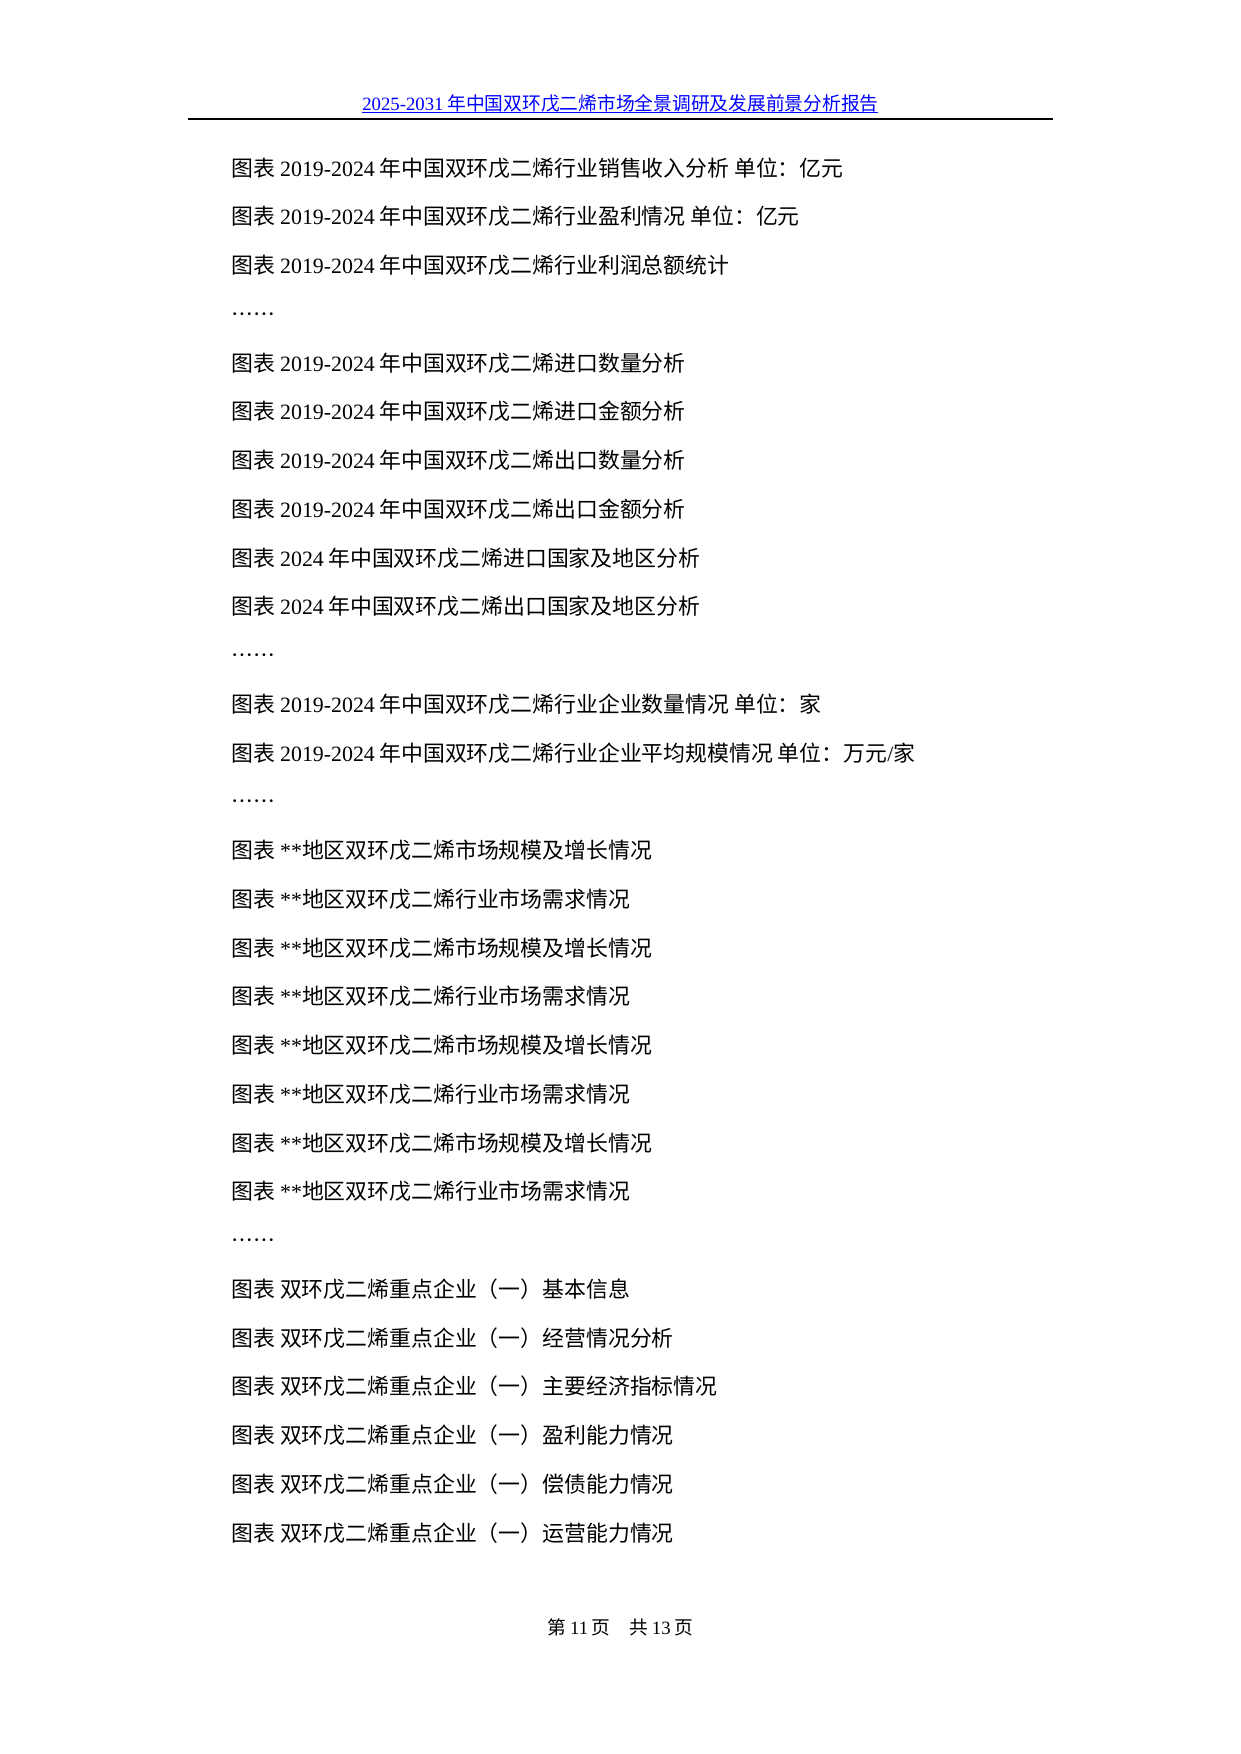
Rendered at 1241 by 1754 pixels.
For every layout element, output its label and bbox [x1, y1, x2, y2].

text [187, 150, 1053, 1548]
